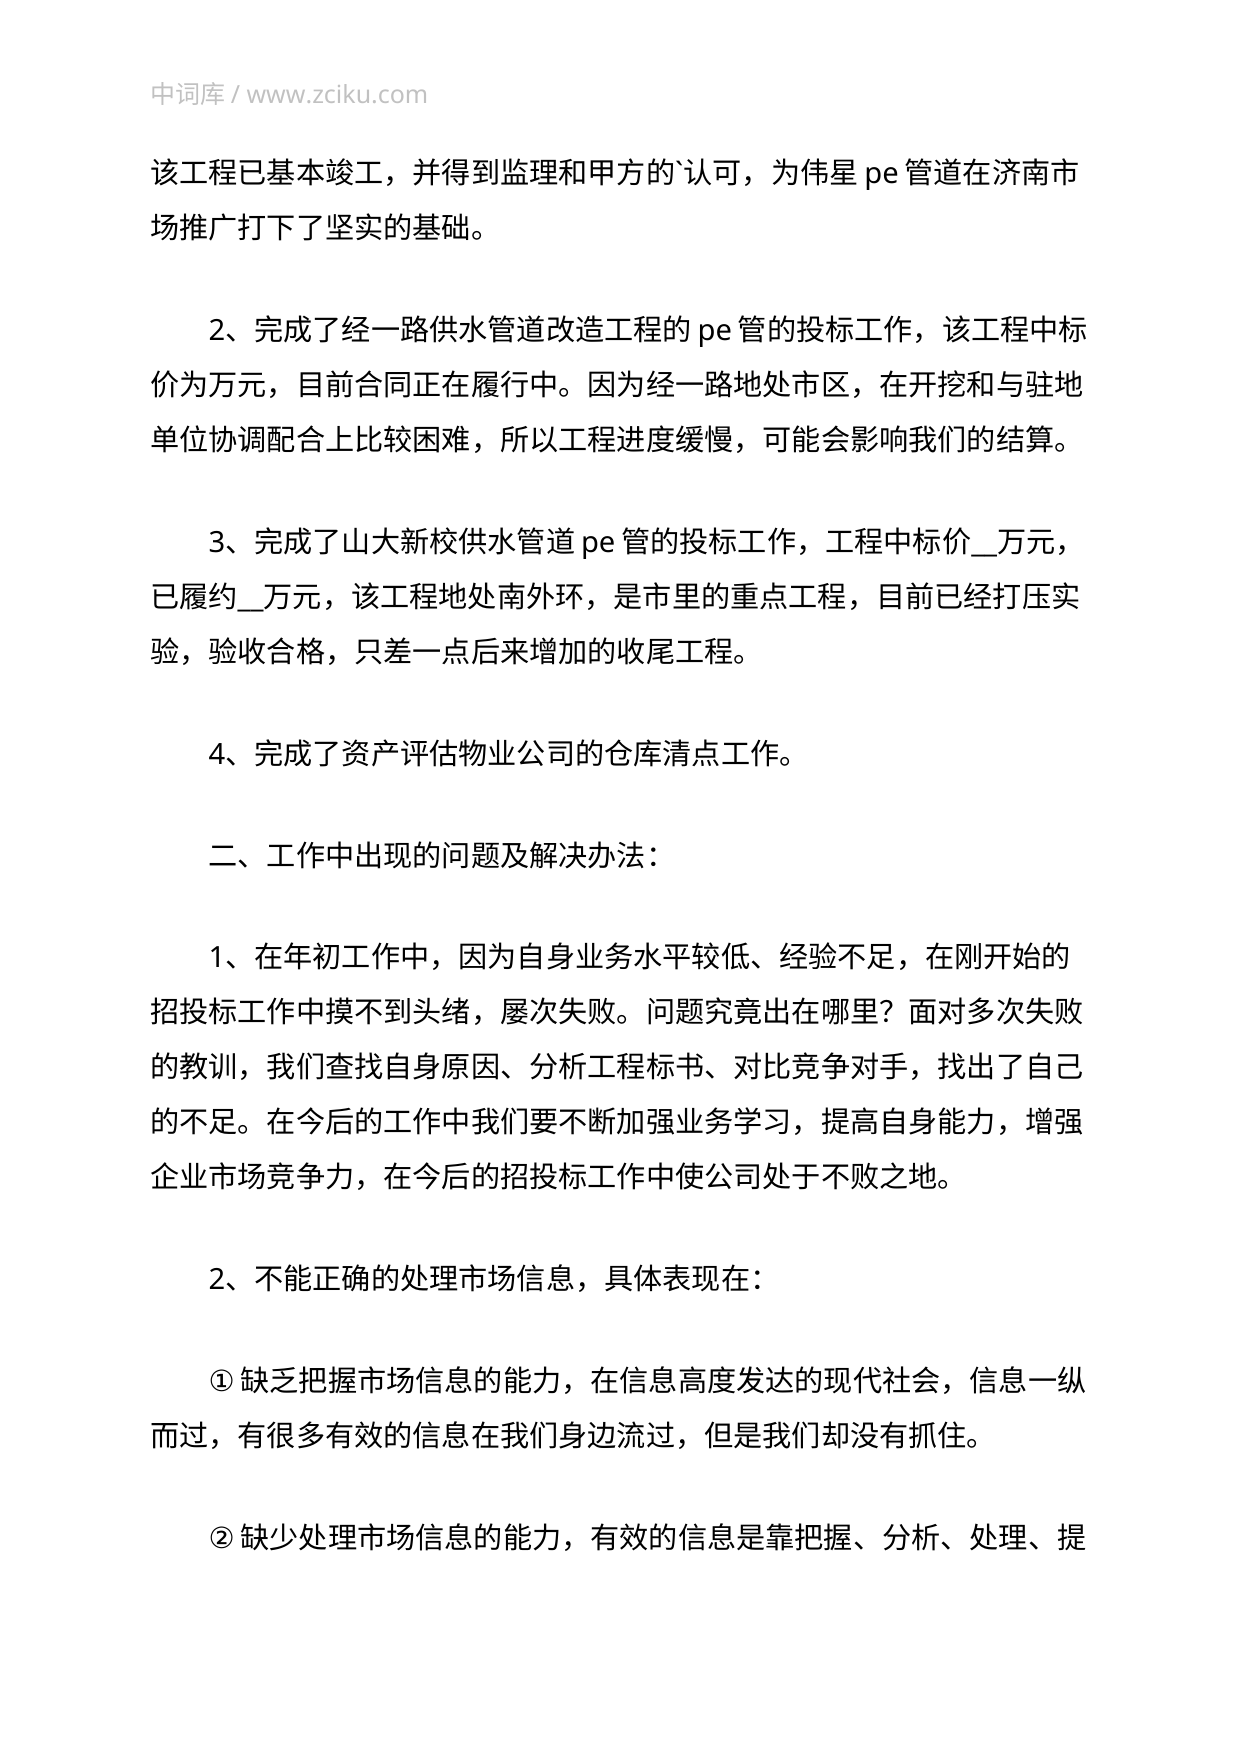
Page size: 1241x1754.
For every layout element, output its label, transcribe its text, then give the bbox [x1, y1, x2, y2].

text 2、不能正确的处理市场信息，具体表现在： [150, 1255, 1090, 1298]
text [150, 1514, 1090, 1557]
text 二、工作中出现的问题及解决办法： [150, 832, 1090, 874]
text 1、在年初工作中，因为自身业务水平较低、经验不足，在刚开始的招投标工作中摸不到头绪，屡次失败。问题究竟出在哪里？面对多次失败的教训，我们查找自身原因、分析工程标书、对比竞争对手，找出了自己的不足。在今后的工作中我们要不断加强业务学习，提高自身能力，增强企业市场竞争力，在今后的招投标工作中使公司处于不败之地。 [150, 934, 1090, 1196]
text ①缺乏把握市场信息的能力，在信息高度发达的现代社会，信息一纵而过，有很多有效的信息在我们身边流过，但是我们却没有抓住。 [150, 1357, 1090, 1455]
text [150, 150, 1090, 247]
text 3、完成了山大新校供水管道pe管的投标工作，工程中标价__万元，已履约__万元，该工程地处南外环，是市里的重点工程，目前已经打压实验，验收合格，只差一点后来增加的收尾工程。 [150, 518, 1090, 671]
text 2、完成了经一路供水管道改造工程的pe管的投标工作，该工程中标价为万元，目前合同正在履行中。因为经一路地处市区，在开挖和与驻地单位协调配合上比较困难，所以工程进度缓慢，可能会影响我们的结算。 [150, 307, 1090, 459]
text 4、完成了资产评估物业公司的仓库清点工作。 [150, 730, 1090, 773]
